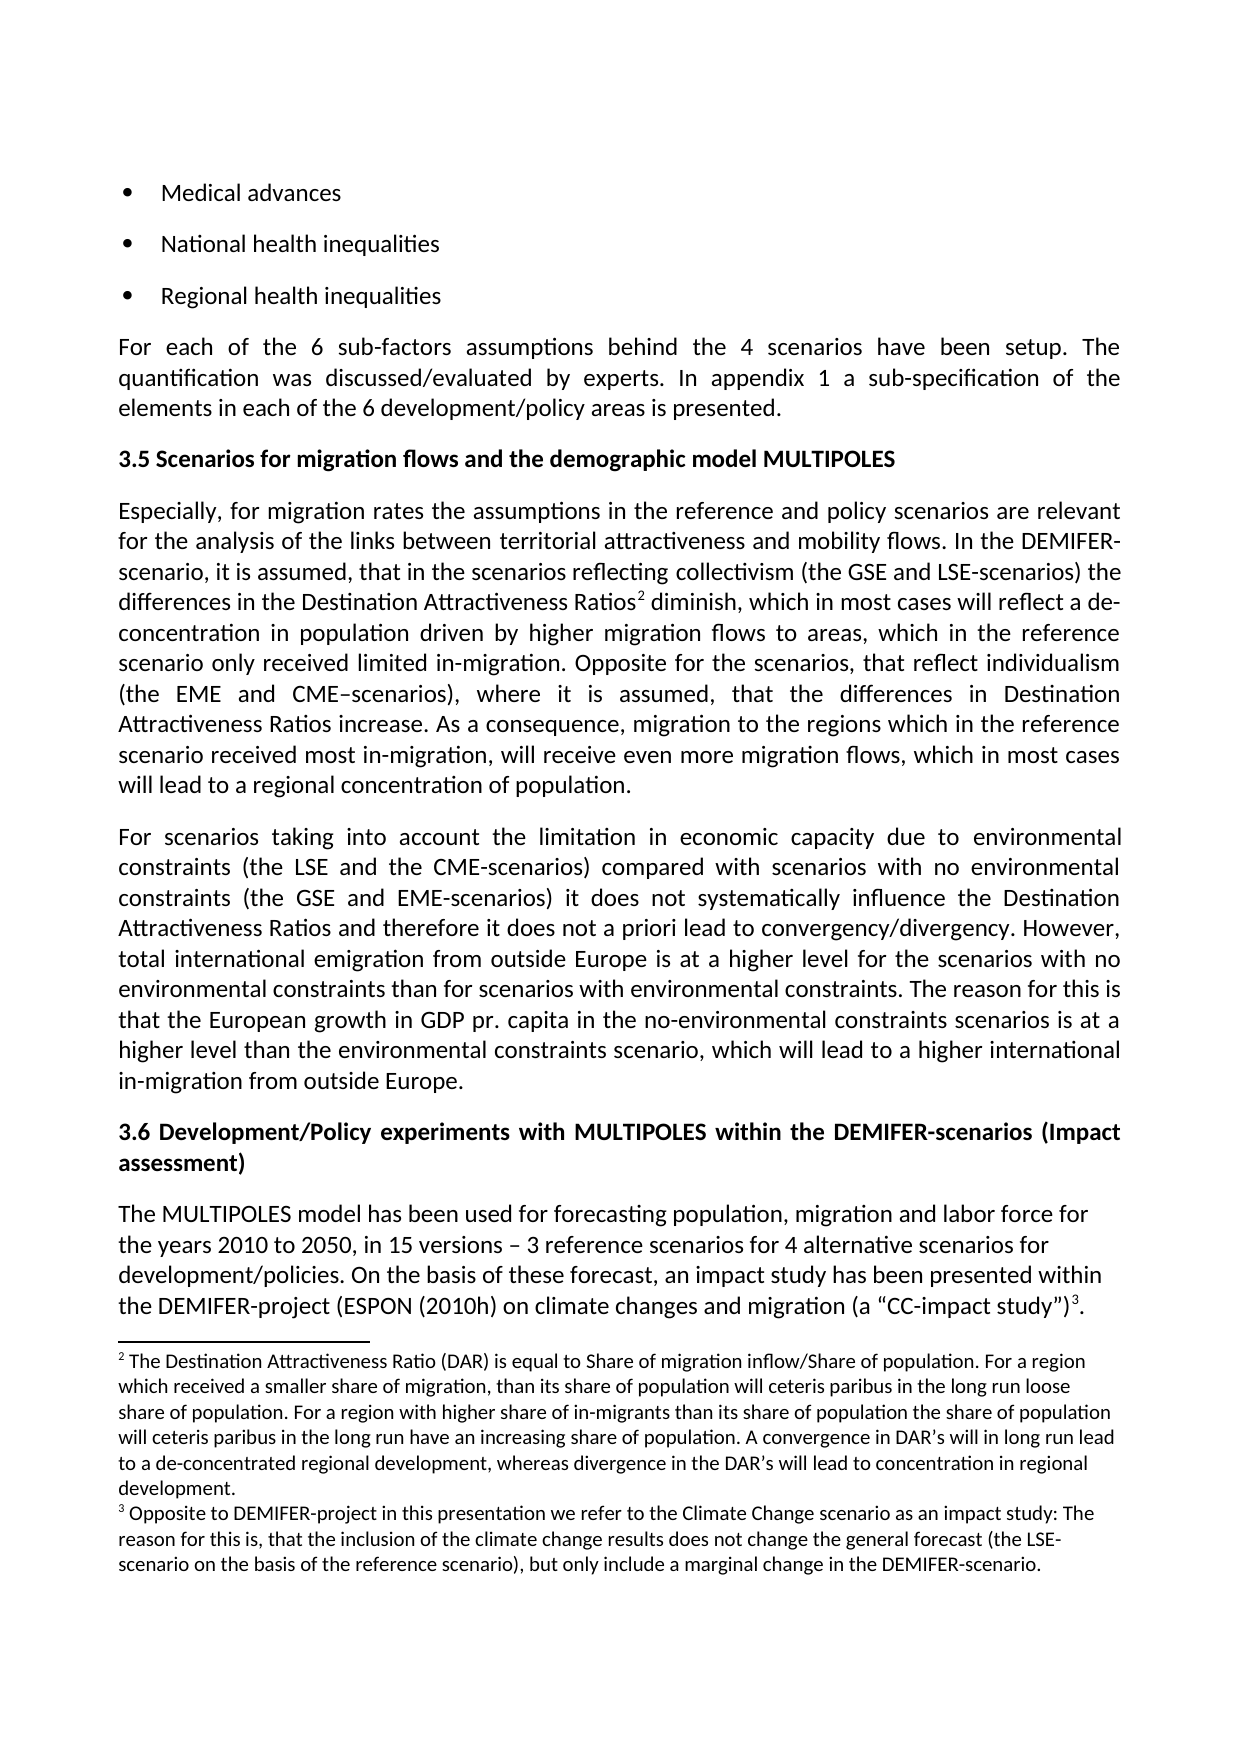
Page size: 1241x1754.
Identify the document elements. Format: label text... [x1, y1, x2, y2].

list Medical advances [123, 177, 1122, 208]
list National health inequalities [123, 228, 1122, 259]
list Regional health inequalities [123, 280, 1122, 310]
text 3.5 Scenarios for migration flows and the demographic model MULTIPOLES [118, 444, 1122, 474]
text 3.6 Development/Policy experiments with MULTIPOLES within the DEMIFER-scenarios (Impact assessment) [118, 1117, 1122, 1178]
text For each of the 6 sub-factors assumptions behind the 4 scenarios have been setup. The quantification was discussed/evaluated by experts. In appendix 1 a sub-specification of the elements in each of the 6 development/policy areas is presented. [118, 331, 1122, 423]
text Especially, for migration rates the assumptions in the reference and policy scenarios are relevant for the analysis of the links between territorial attractiveness and mobility flows. In the DEMIFER-scenario, it is assumed, that in the scenarios reflecting collectivism (the GSE and LSE-scenarios) the differences in the Destination Attractiveness Ratios diminish, which in most cases will reflect a de-concentration in population driven by higher migration flows to areas, which in the reference scenario only received limited in-migration. Opposite for the scenarios, that reflect individualism (the EME and CME–scenarios), where it is assumed, that the differences in Destination Attractiveness Ratios increase. As a consequence, migration to the regions which in the reference scenario received most in-migration, will receive even more migration flows, which in most cases will lead to a regional concentration of population. [118, 495, 1122, 800]
text The MULTIPOLES model has been used for forecasting population, migration and labor force for the years 2010 to 2050, in 15 versions – 3 reference scenarios for 4 alternative scenarios for development/policies. On the basis of these forecast, an impact study has been presented within the DEMIFER-project (ESPON (2010h) on climate changes and migration (a “CC-impact study”). [118, 1198, 1122, 1321]
text For scenarios taking into account the limitation in economic capacity due to environmental constraints (the LSE and the CME-scenarios) compared with scenarios with no environmental constraints (the GSE and EME-scenarios) it does not systematically influence the Destination Attractiveness Ratios and therefore it does not a priori lead to convergency/divergency. However, total international emigration from outside Europe is at a higher level for the scenarios with no environmental constraints than for scenarios with environmental constraints. The reason for this is that the European growth in GDP pr. capita in the no-environmental constraints scenarios is at a higher level than the environmental constraints scenario, which will lead to a higher international in-migration from outside Europe. [118, 821, 1122, 1096]
